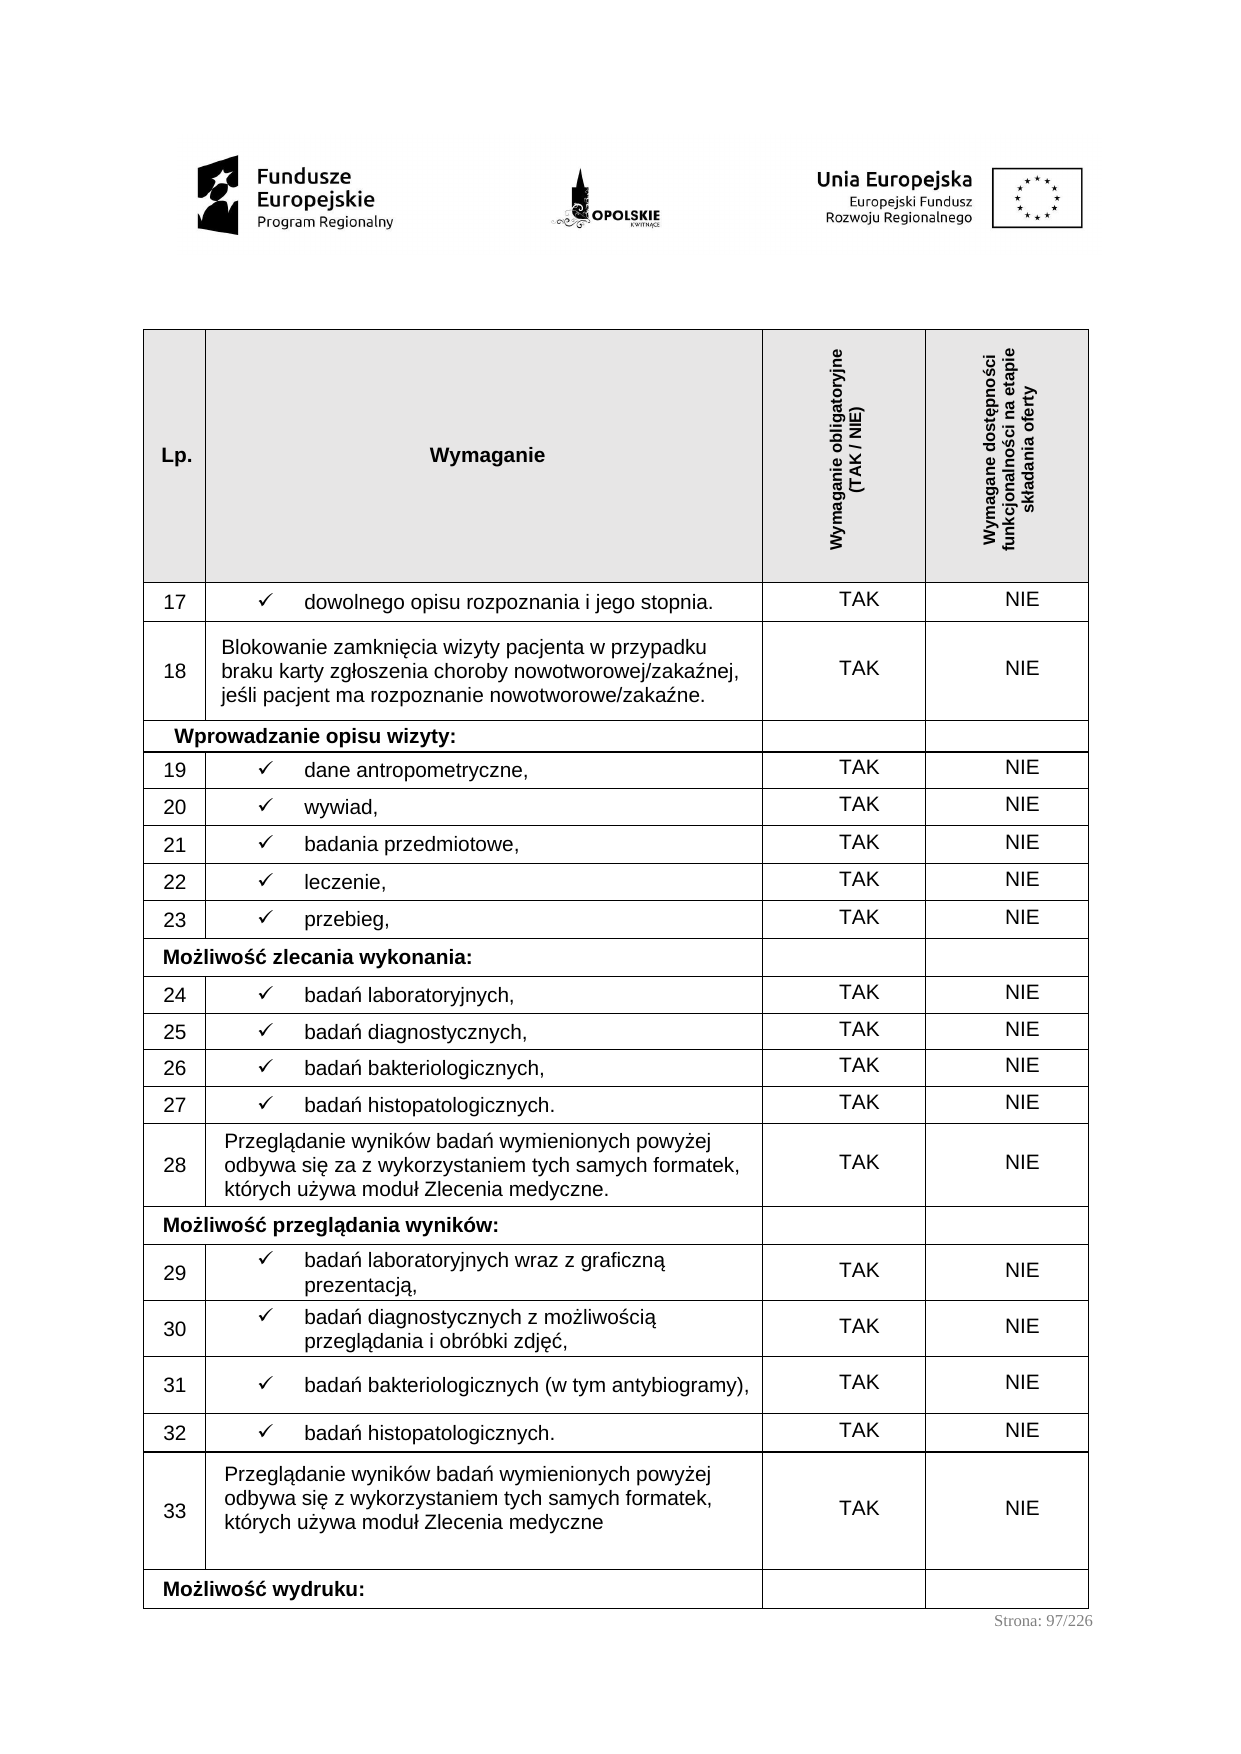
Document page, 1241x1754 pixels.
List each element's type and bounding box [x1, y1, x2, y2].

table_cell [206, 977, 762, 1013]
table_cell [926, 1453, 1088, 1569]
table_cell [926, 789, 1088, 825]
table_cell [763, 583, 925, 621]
picture [177, 134, 1103, 255]
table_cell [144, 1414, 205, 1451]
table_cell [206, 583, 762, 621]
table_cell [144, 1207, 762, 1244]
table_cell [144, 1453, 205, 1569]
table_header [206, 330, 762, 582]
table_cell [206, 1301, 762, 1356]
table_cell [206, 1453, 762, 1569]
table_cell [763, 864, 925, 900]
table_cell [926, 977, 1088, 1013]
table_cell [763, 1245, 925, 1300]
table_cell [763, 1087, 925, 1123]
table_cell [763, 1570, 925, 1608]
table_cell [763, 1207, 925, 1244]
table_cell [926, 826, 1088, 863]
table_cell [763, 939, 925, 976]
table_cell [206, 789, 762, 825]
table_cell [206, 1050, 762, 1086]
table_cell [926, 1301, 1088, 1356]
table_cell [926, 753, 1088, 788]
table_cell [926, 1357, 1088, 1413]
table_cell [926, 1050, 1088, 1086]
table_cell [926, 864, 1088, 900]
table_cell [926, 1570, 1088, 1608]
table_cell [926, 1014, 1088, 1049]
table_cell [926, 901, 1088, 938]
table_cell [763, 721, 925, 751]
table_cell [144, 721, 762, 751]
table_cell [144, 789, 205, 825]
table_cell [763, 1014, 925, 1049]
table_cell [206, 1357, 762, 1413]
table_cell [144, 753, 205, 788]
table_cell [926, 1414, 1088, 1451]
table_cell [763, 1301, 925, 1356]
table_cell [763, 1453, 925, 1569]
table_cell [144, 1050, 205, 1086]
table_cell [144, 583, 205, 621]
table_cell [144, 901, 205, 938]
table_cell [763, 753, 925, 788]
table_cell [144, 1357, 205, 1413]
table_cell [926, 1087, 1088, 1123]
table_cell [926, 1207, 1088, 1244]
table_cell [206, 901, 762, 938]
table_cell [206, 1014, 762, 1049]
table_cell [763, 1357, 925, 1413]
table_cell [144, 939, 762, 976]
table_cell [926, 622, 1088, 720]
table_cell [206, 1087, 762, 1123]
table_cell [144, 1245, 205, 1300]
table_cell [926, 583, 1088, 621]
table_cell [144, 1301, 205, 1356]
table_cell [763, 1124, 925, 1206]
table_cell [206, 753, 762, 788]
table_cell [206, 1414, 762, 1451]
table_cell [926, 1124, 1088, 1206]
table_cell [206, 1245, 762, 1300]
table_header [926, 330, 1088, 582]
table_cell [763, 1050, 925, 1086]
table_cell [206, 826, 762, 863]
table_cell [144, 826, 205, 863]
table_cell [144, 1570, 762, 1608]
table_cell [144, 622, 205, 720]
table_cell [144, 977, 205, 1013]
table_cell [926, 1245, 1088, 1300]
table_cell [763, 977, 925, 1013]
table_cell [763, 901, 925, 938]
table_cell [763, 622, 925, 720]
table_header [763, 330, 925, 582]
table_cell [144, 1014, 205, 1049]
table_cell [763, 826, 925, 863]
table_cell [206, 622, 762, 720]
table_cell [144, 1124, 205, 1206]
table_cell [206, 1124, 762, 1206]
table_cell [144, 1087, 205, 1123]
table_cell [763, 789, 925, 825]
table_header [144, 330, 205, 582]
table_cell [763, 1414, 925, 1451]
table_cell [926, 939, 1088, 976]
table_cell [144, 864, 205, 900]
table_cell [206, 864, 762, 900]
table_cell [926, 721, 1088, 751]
